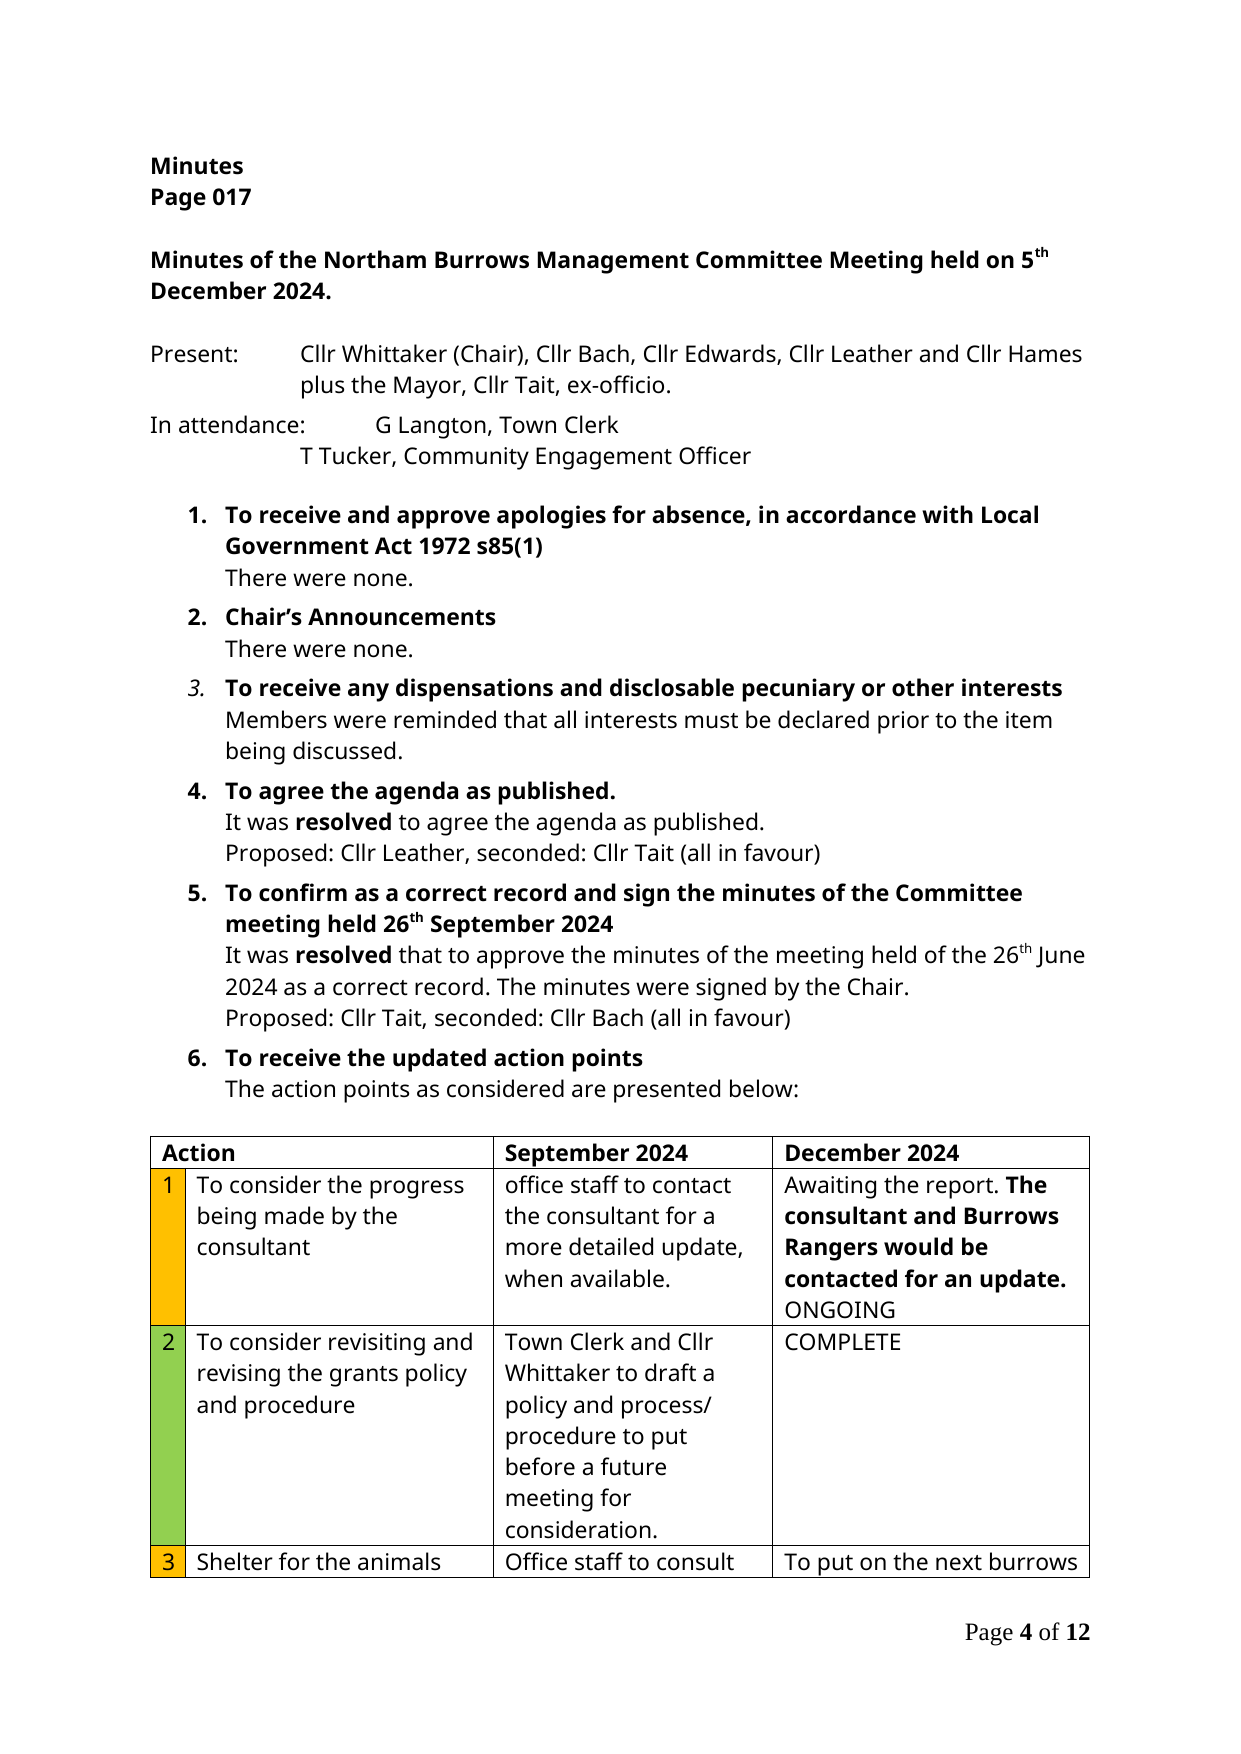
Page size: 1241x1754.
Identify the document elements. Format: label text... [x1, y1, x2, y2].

table_cell Town Clerk and Cllr Whittaker to draft a policy and process/ procedure to put before a future meeting for consideration. [494, 1326, 772, 1545]
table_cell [186, 1546, 493, 1577]
table_header September 2024 [494, 1137, 772, 1168]
text Present: Cllr Whittaker (Chair), Cllr Bach, Cllr Edwards, Cllr Leather and Cllr Hames plus the Mayor, Cllr Tait, ex-officio. [150, 337, 1090, 400]
table_header December 2024 [773, 1137, 1089, 1168]
table_cell 3 [151, 1546, 185, 1577]
table_cell office staff to contact the consultant for a more detailed update, when available. [494, 1169, 772, 1325]
table_cell 1 [151, 1169, 185, 1325]
table_cell 2 [151, 1326, 185, 1545]
text There were none. [150, 562, 1090, 593]
list Chair’s Announcements [187, 601, 1090, 633]
list To receive any dispensations and disclosable pecuniary or other interests [187, 672, 1090, 704]
text It was resolved that to approve the minutes of the meeting held of the 26th June 2024 as a correct record. The minutes were signed by the Chair. [225, 939, 1090, 1002]
list To receive and approve apologies for absence, in accordance with Local Government Act 1972 s85(1) [187, 499, 1090, 562]
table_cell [494, 1546, 772, 1577]
list To agree the agenda as published. [187, 775, 1090, 806]
list To confirm as a correct record and sign the minutes of the Committee meeting held 26th September 2024 [187, 877, 1090, 939]
text There were none. [150, 633, 1090, 664]
text It was resolved to agree the agenda as published. [225, 806, 1090, 837]
text T Tucker, Community Engagement Officer [150, 440, 1090, 471]
text Proposed: Cllr Tait, seconded: Cllr Bach (all in favour) [150, 1002, 1090, 1033]
text Proposed: Cllr Leather, seconded: Cllr Tait (all in favour) [150, 837, 1090, 868]
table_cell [773, 1546, 1089, 1577]
table_cell Awaiting the report. The consultant and Burrows Rangers would be contacted for an update. ONGOING [773, 1169, 1089, 1325]
text Minutes of the Northam Burrows Management Committee Meeting held on 5th December 2024. [150, 244, 1090, 306]
text Members were reminded that all interests must be declared prior to the item being discussed. [225, 704, 1090, 766]
table_cell Complete [773, 1326, 1089, 1545]
text Minutes Page 017 [150, 150, 1090, 212]
list To receive the updated action points [187, 1042, 1090, 1073]
text The action points as considered are presented below: [225, 1073, 1090, 1104]
text In attendance: G Langton, Town Clerk [150, 408, 1090, 440]
table_header Action [151, 1137, 493, 1168]
table_cell To consider the progress being made by the consultant [186, 1169, 493, 1325]
table_cell To consider revisiting and revising the grants policy and procedure [186, 1326, 493, 1545]
